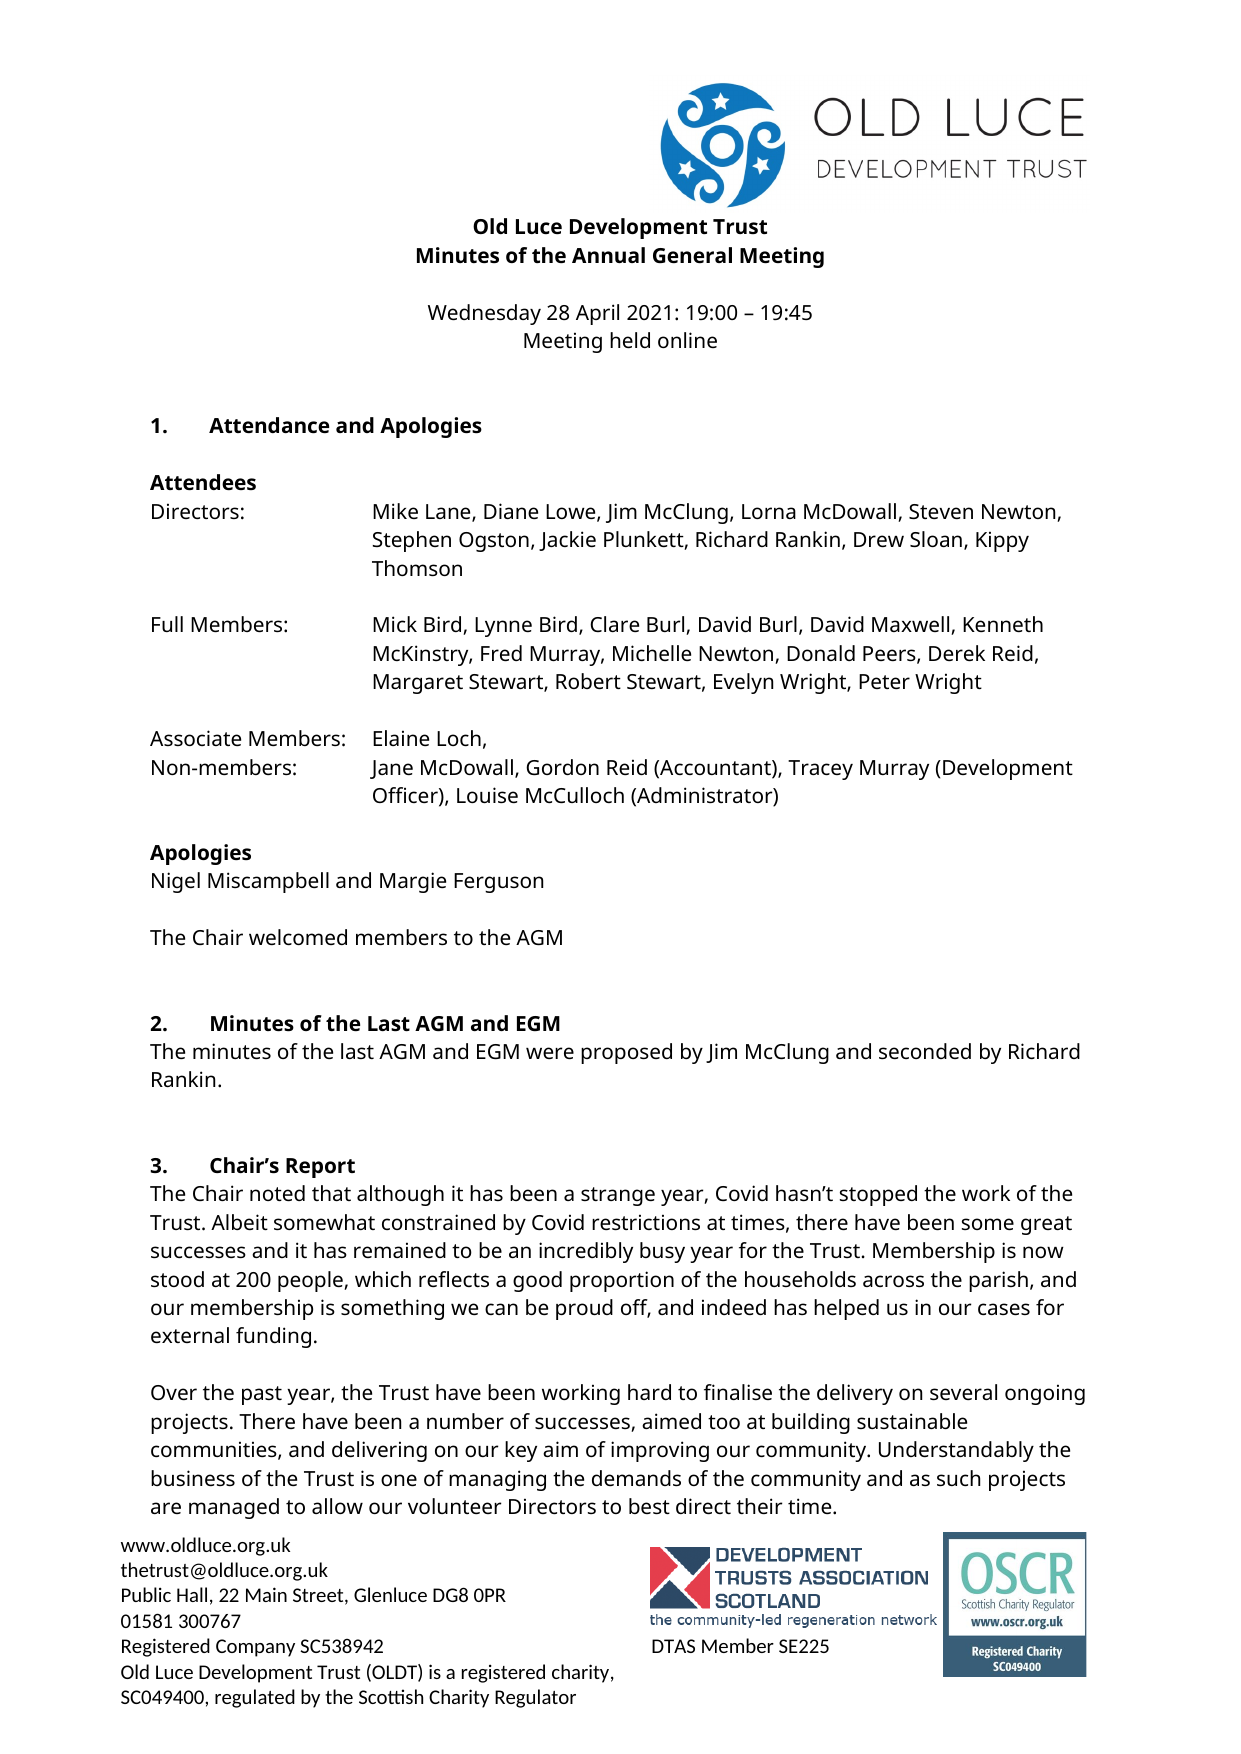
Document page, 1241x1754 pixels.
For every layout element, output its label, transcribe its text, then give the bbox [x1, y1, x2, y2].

picture [640, 1538, 938, 1632]
text Directors: Mike Lane, Diane Lowe, Jim McClung, Lorna McDowall, Steven Newton, Stephen Ogston, Jackie Plunkett, Richard Rankin, Drew Sloan, Kippy Thomson [150, 497, 1090, 582]
text Apologies [150, 838, 1090, 867]
picture [648, 75, 1091, 213]
picture [942, 1532, 1087, 1677]
list Attendance and Apologies [150, 412, 1090, 440]
text Full Members: Mick Bird, Lynne Bird, Clare Burl, David Burl, David Maxwell, Kenneth McKinstry, Fred Murray, Michelle Newton, Donald Peers, Derek Reid, Margaret Stewart, Robert Stewart, Evelyn Wright, Peter Wright [150, 611, 1090, 696]
text Attendees [150, 468, 1090, 497]
text Non-members: Jane McDowall, Gordon Reid (Accountant), Tracey Murray (Development Officer), Louise McCulloch (Administrator) [150, 753, 1090, 810]
text Meeting held online [150, 326, 1090, 355]
text The Chair noted that although it has been a strange year, Covid hasn’t stopped the work of the Trust. Albeit somewhat constrained by Covid restrictions at times, there have been some great successes and it has remained to be an incredibly busy year for the Trust. Membership is now stood at 200 people, which reflects a good proportion of the households across the parish, and our membership is something we can be proud off, and indeed has helped us in our cases for external funding. [150, 1179, 1090, 1350]
text Associate Members: Elaine Loch, [150, 724, 1090, 753]
text Minutes of the Annual General Meeting [150, 241, 1090, 269]
text The Chair welcomed members to the AGM [150, 923, 1090, 952]
text The minutes of the last AGM and EGM were proposed by Jim McClung and seconded by Richard Rankin. [150, 1037, 1090, 1094]
list Chair’s Report [150, 1151, 1090, 1179]
list Minutes of the Last AGM and EGM [150, 1009, 1090, 1037]
text Wednesday 28 April 2021: 19:00 – 19:45 [150, 298, 1090, 326]
text Nigel Miscampbell and Margie Ferguson [150, 867, 1090, 895]
text Over the past year, the Trust have been working hard to finalise the delivery on several ongoing projects. There have been a number of successes, aimed too at building sustainable communities, and delivering on our key aim of improving our community. Understandably the business of the Trust is one of managing the demands of the community and as such projects are managed to allow our volunteer Directors to best direct their time. [150, 1378, 1090, 1521]
text Old Luce Development Trust [150, 212, 1090, 241]
